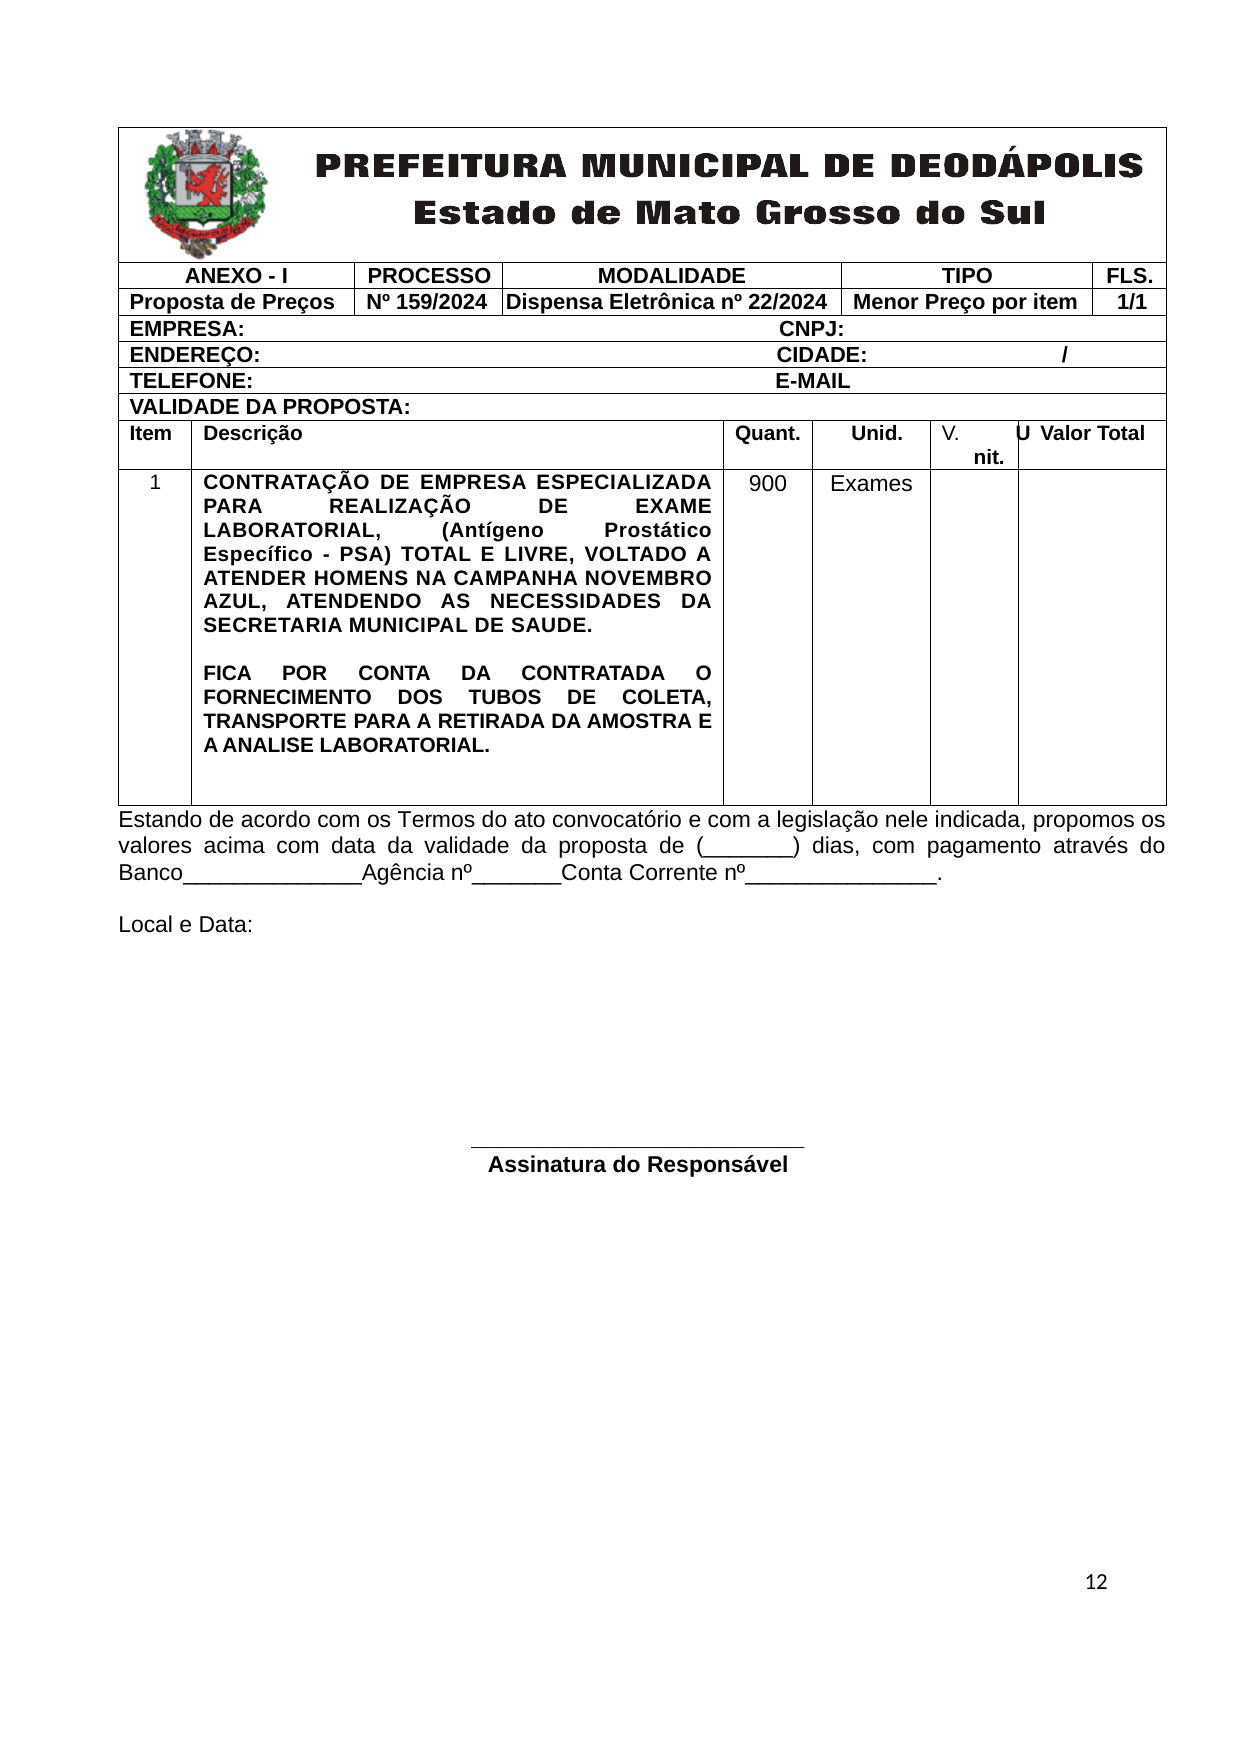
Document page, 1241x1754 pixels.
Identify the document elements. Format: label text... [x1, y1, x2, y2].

text ________________________ [230, 1122, 1046, 1151]
table_cell ANEXO - I [119, 263, 354, 288]
table_cell Exames [813, 470, 930, 805]
table_cell Item [119, 421, 191, 468]
table_cell ENDEREÇO: CIDADE: / [119, 342, 1166, 367]
table_cell Nº 159/2024 [355, 289, 502, 314]
table_cell MODALIDADE [503, 263, 841, 288]
table_cell Unit. [931, 421, 1018, 468]
table_cell Unid. [813, 421, 930, 468]
text Local e Data: [118, 911, 1107, 938]
table_cell CONTRATAÇÃO DE EMPRESA ESPECIALIZADA PARA REALIZAÇÃO DE EXAME LABORATORIAL, (Antígeno Prostático Específico - PSA) TOTAL E LIVRE, VOLTADO A ATENDER HOMENS NA CAMPANHA NOVEMBRO AZUL, ATENDENDO AS NECESSIDADES DA SECRETARIA MUNICIPAL DE SAUDE. FICA POR CONTA DA CONTRATADA O FORNECIMENTO DOS TUBOS DE COLETA, TRANSPORTE PARA A RETIRADA DA AMOSTRA E A ANALISE LABORATORIAL. [192, 470, 723, 805]
text Estando de acordo com os Termos do ato convocatório e com a legislação nele indicada, propomos os valores acima com data da validade da proposta de (_______) dias, com pagamento através do Banco______________Agência nº_______Conta Corrente nº_______________. [118, 806, 1167, 885]
table_cell FLS. [1093, 263, 1166, 288]
table_cell [1019, 470, 1166, 805]
table_cell Menor Preço por item [842, 289, 1092, 314]
table_cell Quant. [724, 421, 812, 468]
table_cell Dispensa Eletrônica nº 22/2024 [503, 289, 841, 314]
table_cell PROCESSO [355, 263, 502, 288]
text Assinatura do Responsável [230, 1151, 1046, 1177]
table_cell EMPRESA: CNPJ: [119, 316, 1166, 341]
table_cell Descrição [192, 421, 723, 468]
table_cell 1 [119, 470, 191, 805]
table_cell TELEFONE: E-MAIL [119, 368, 1166, 393]
table_cell Proposta de Preços [119, 289, 354, 314]
table_cell 900 [724, 470, 812, 805]
table_cell TIPO [842, 263, 1092, 288]
table_cell Valor Total [1019, 421, 1166, 468]
table_cell 1/1 [1093, 289, 1166, 314]
table_cell VALIDADE DA PROPOSTA: [119, 394, 1166, 419]
table_cell [931, 470, 1018, 805]
table_header [119, 128, 1166, 262]
